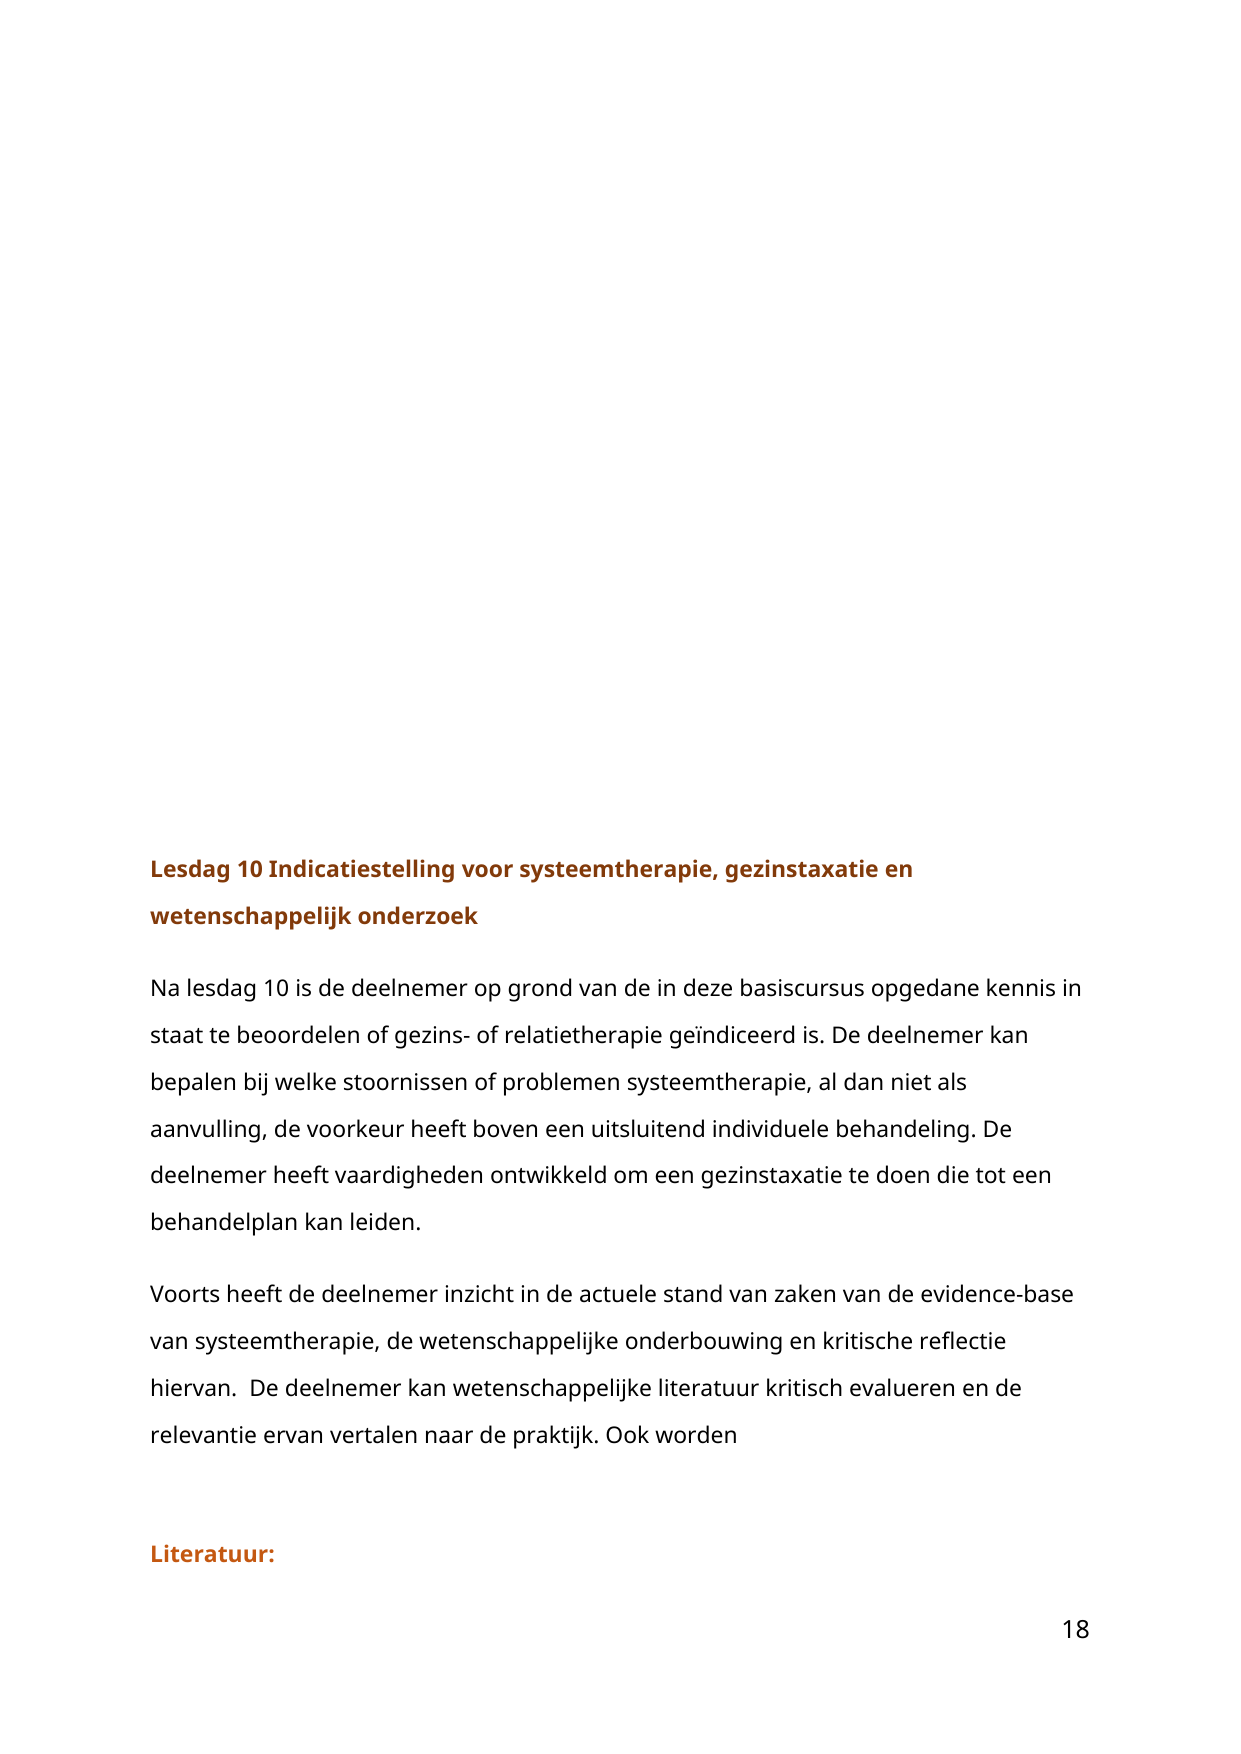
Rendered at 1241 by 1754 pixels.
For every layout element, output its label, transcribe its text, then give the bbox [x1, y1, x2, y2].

text Lesdag 10 Indicatiestelling voor systeemtherapie, gezinstaxatie en wetenschappelijk onderzoek [150, 853, 1090, 931]
text Voorts heeft de deelnemer inzicht in de actuele stand van zaken van de evidence-base van systeemtherapie, de wetenschappelijke onderbouwing en kritische reflectie hiervan. De deelnemer kan wetenschappelijke literatuur kritisch evalueren en de relevantie ervan vertalen naar de praktijk. Ook worden [150, 1278, 1090, 1450]
text Na lesdag 10 is de deelnemer op grond van de in deze basiscursus opgedane kennis in staat te beoordelen of gezins- of relatietherapie geïndiceerd is. De deelnemer kan bepalen bij welke stoornissen of problemen systeemtherapie, al dan niet als aanvulling, de voorkeur heeft boven een uitsluitend individuele behandeling. De deelnemer heeft vaardigheden ontwikkeld om een gezinstaxatie te doen die tot een behandelplan kan leiden. [150, 972, 1090, 1237]
text Literatuur: [150, 1537, 1090, 1569]
